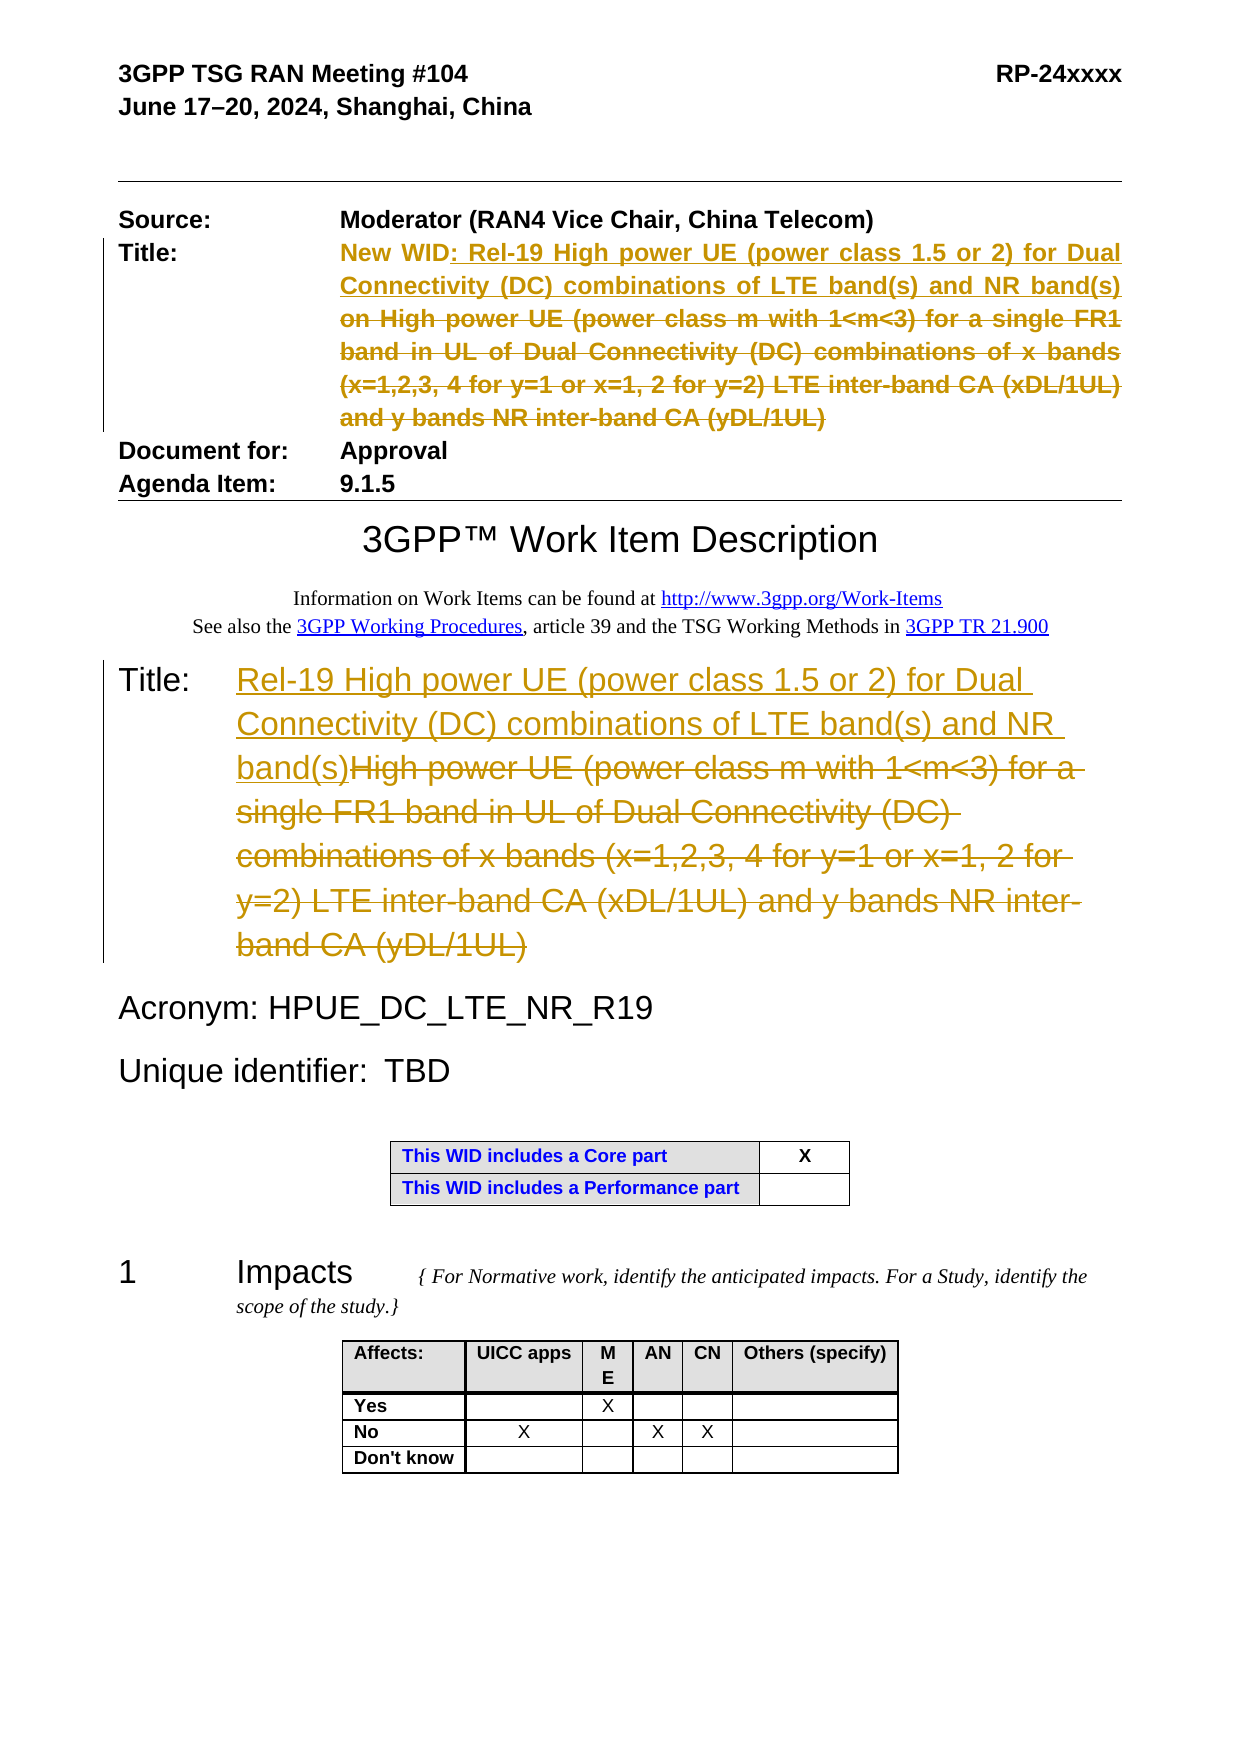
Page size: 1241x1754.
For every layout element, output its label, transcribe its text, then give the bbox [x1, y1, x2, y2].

subtitle 1 Impacts { For Normative work, identify the anticipated impacts. For a Study, identify the scope of the study.} [118, 1252, 1122, 1318]
subtitle Unique identifier: TBD [118, 1051, 1122, 1089]
text June 17–20, 2024, Shanghai, China [118, 92, 1122, 121]
table_cell [683, 1447, 732, 1472]
subtitle Title: [118, 660, 1122, 963]
table_cell [733, 1447, 897, 1472]
table_header X [760, 1142, 849, 1173]
subtitle Acronym: HPUE_DC_LTE_NR_R19 [118, 988, 1122, 1026]
table_header AN [634, 1342, 682, 1391]
text Information on Work Items can be found at http://www.3gpp.org/Work-Items See also the 3GPP Working Procedures, article 39 and the TSG Working Methods in 3GPP TR 21.900 [118, 586, 1122, 638]
table_cell Yes [343, 1395, 464, 1419]
table_cell This WID includes a Performance part [391, 1174, 759, 1204]
table_header UICC apps [467, 1342, 582, 1391]
table_cell X [583, 1395, 632, 1419]
table_cell Don't know [343, 1447, 464, 1472]
table_cell [467, 1395, 582, 1419]
text 3GPP TSG RAN Meeting #104 RP-24xxxx [118, 59, 1122, 88]
text Title: New WID [118, 238, 1122, 432]
text Agenda Item: 9.1.5 [118, 469, 1122, 500]
table_cell [467, 1447, 582, 1472]
text Document for: Approval [118, 436, 1122, 465]
table_header ME [583, 1342, 632, 1391]
table_cell [683, 1395, 732, 1419]
table_cell [733, 1395, 897, 1419]
table_cell X [467, 1421, 582, 1446]
text 3GPP™ Work Item Description [118, 518, 1122, 561]
table_cell [583, 1447, 632, 1472]
table_cell [733, 1421, 897, 1446]
table_cell [634, 1447, 682, 1472]
table_cell [634, 1395, 682, 1419]
table_cell No [343, 1421, 464, 1446]
table_header Others (specify) [733, 1342, 897, 1391]
table_cell [760, 1174, 849, 1204]
text Source: Moderator (RAN4 Vice Chair, China Telecom) [118, 205, 1122, 233]
table_cell X [634, 1421, 682, 1446]
table_header This WID includes a Core part [391, 1142, 759, 1173]
table_cell [583, 1421, 632, 1446]
table_header CN [683, 1342, 732, 1391]
table_cell X [683, 1421, 732, 1446]
table_header Affects: [343, 1342, 464, 1391]
